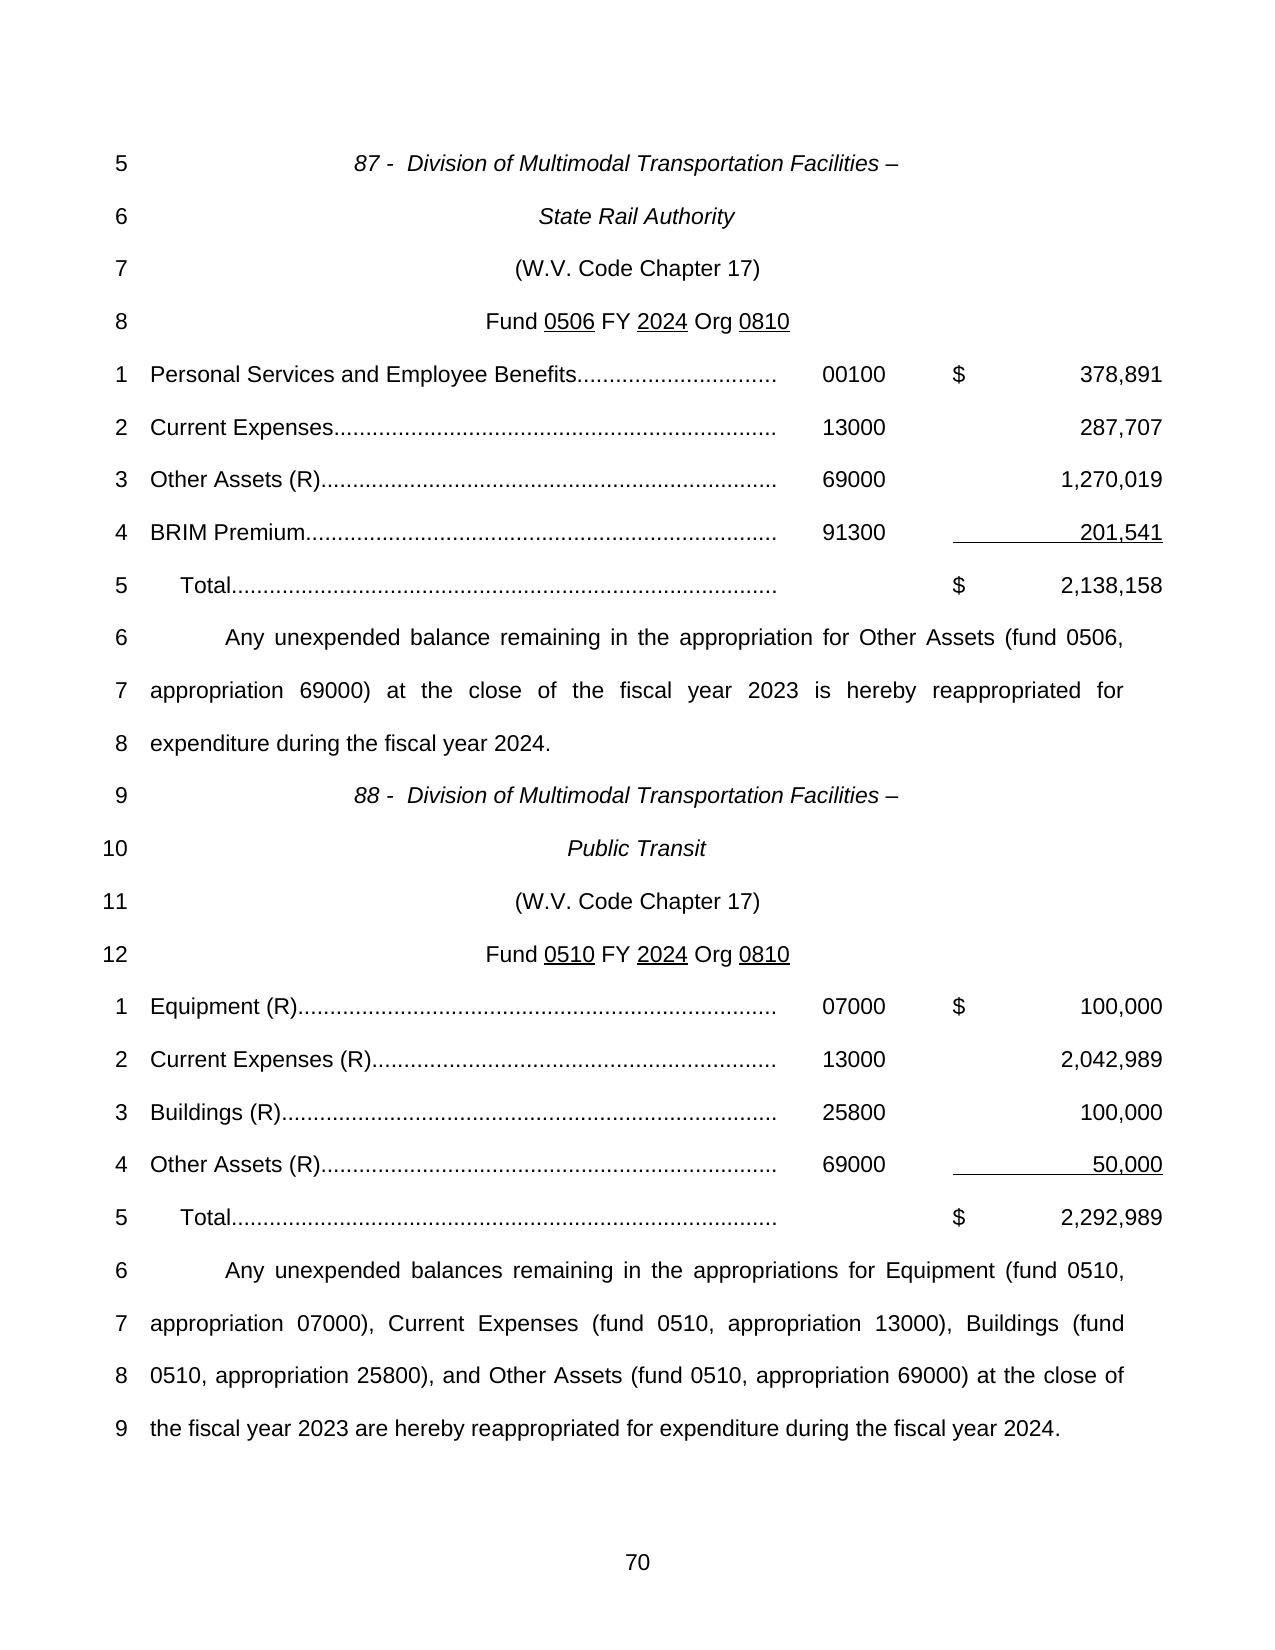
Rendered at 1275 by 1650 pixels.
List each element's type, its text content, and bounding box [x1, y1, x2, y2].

text Fund 0506 FY 2024 Org 0810 [150, 308, 1125, 334]
list Division of Multimodal Transportation Facilities – [150, 150, 1125, 176]
text (W.V. Code Chapter 17) [150, 888, 1125, 914]
text Other Assets (R) 69000 50,000 [150, 1151, 1125, 1178]
text Public Transit [150, 835, 1125, 862]
text Any unexpended balances remaining in the appropriations for Equipment (fund 0510, appropriation 07000), Current Expenses (fund 0510, appropriation 13000), Buildings (fund 0510, appropriation 25800), and Other Assets (fund 0510, appropriation 69000) at the close of the fiscal year 2023 are hereby reappropriated for expenditure during the fiscal year 2024. [150, 1257, 1125, 1441]
text (W.V. Code Chapter 17) [150, 255, 1125, 282]
text Other Assets (R) 69000 1,270,019 [150, 466, 1125, 493]
text State Rail Authority [150, 203, 1125, 229]
text Total $ 2,292,989 [150, 1204, 1125, 1231]
text Current Expenses 13000 287,707 [150, 413, 1125, 440]
text Any unexpended balance remaining in the appropriation for Other Assets (fund 0506, appropriation 69000) at the close of the fiscal year 2023 is hereby reappropriated for expenditure during the fiscal year 2024. [150, 624, 1125, 756]
text Equipment (R) 07000 $ 100,000 [150, 993, 1125, 1020]
text Total $ 2,138,158 [150, 572, 1125, 598]
text Buildings (R) 25800 100,000 [150, 1099, 1125, 1125]
list Division of Multimodal Transportation Facilities – [150, 782, 1125, 809]
text Personal Services and Employee Benefits 00100 $ 378,891 [150, 361, 1125, 387]
text Fund 0510 FY 2024 Org 0810 [150, 941, 1125, 967]
text BRIM Premium 91300 201,541 [150, 519, 1125, 545]
text Current Expenses (R) 13000 2,042,989 [150, 1046, 1125, 1072]
